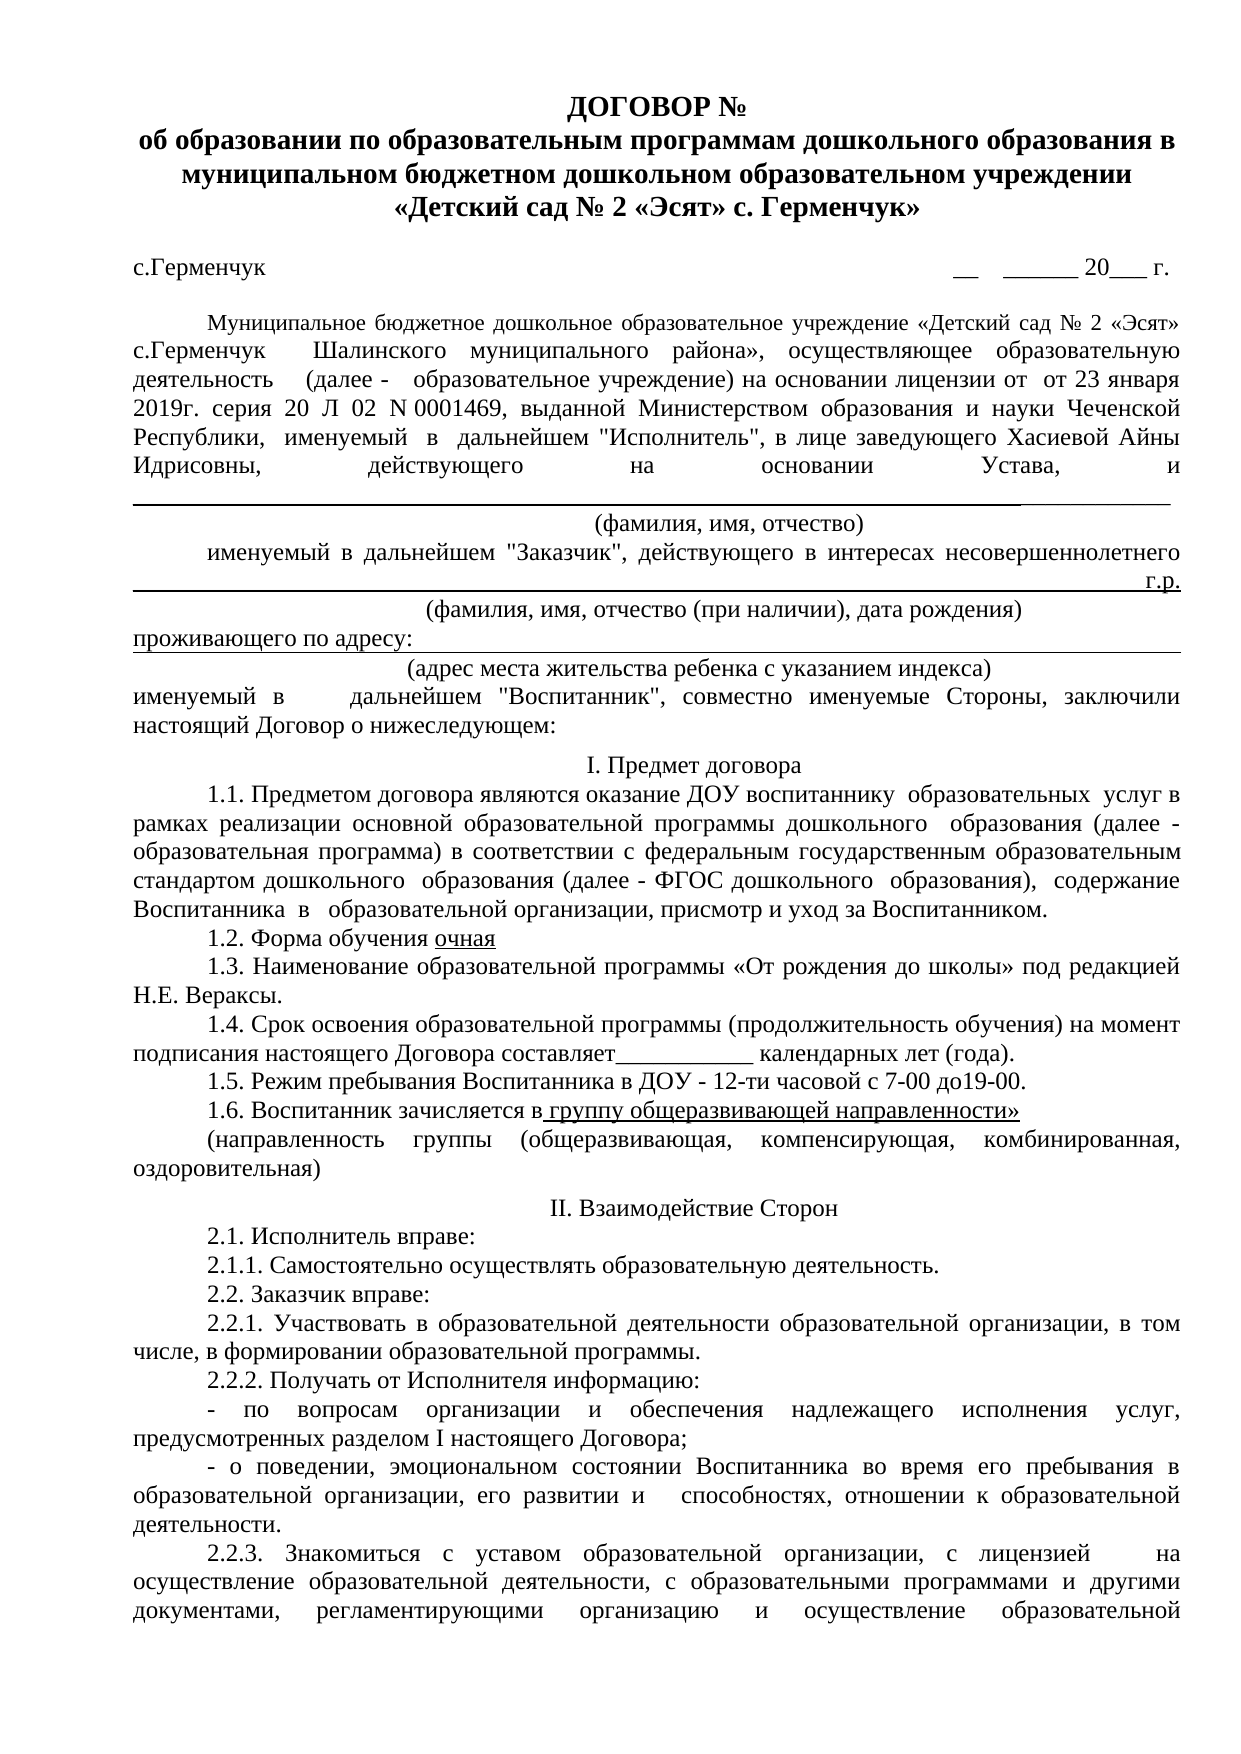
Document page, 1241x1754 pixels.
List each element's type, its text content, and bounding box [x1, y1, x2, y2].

text 1.2. Форма обучения очная [133, 923, 1181, 951]
text 2.2.1. Участвовать в образовательной деятельности образовательной организации, в том числе, в формировании образовательной программы. [133, 1308, 1181, 1365]
text (фамилия, имя, отчество) [133, 508, 1181, 537]
text Муниципальное бюджетное дошкольное образовательное учреждение «Детский сад № 2 «Эсят» с.Герменчук Шалинского муниципального района», осуществляющее образовательную деятельность (далее - образовательное учреждение) на основании лицензии от от 23 января 2019г. серия 20 Л 02 N 0001469, выданной Министерством образования и науки Чеченской Республики, именуемый в дальнейшем "Исполнитель", в лице заведующего Хасиевой Айны Идрисовны, действующего на основании Устава, и _______________________________________________________ ____________ [133, 309, 1181, 508]
text II. Взаимодействие Сторон [133, 1193, 1181, 1221]
text 1.3. Наименование образовательной программы «От рождения до школы» под редакцией Н.Е. Вераксы. [133, 951, 1181, 1009]
text 2.1.1. Самостоятельно осуществлять образовательную деятельность. [133, 1250, 1181, 1279]
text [133, 1538, 1181, 1624]
text 1.6. Воспитанник зачисляется в группу общеразвивающей направленности» [133, 1095, 1181, 1124]
text 1.5. Режим пребывания Воспитанника в ДОУ - 12-ти часовой с 7-00 до19-00. [133, 1066, 1181, 1095]
text ДОГОВОР № [133, 89, 1181, 122]
text (фамилия, имя, отчество (при наличии), дата рождения) [133, 594, 1181, 623]
text «Детский сад № 2 «Эсят» с. Герменчук» [133, 189, 1181, 223]
text именуемый в дальнейшем "Воспитанник", совместно именуемые Стороны, заключили настоящий Договор о нижеследующем: [133, 681, 1181, 739]
text - о поведении, эмоциональном состоянии Воспитанника во время его пребывания в образовательной организации, его развитии и способностях, отношении к образовательной деятельности. [133, 1451, 1181, 1538]
text с.Герменчук __ ______ 20___ г. [133, 252, 1181, 280]
text I. Предмет договора [133, 750, 1181, 779]
text - по вопросам организации и обеспечения надлежащего исполнения услуг, предусмотренных разделом I настоящего Договора; [133, 1394, 1181, 1451]
text проживающего по адресу: [133, 623, 1181, 652]
text 2.2. Заказчик вправе: [133, 1279, 1181, 1308]
text об образовании по образовательным программам дошкольного образования в муниципальном бюджетном дошкольном образовательном учреждении [133, 122, 1181, 189]
text 2.1. Исполнитель вправе: [133, 1221, 1181, 1250]
text 1.1. Предметом договора являются оказание ДОУ воспитаннику образовательных услуг в рамках реализации основной образовательной программы дошкольного образования (далее -образовательная программа) в соответствии с федеральным государственным образовательным стандартом дошкольного образования (далее - ФГОС дошкольного образования), содержание Воспитанника в образовательной организации, присмотр и уход за Воспитанником. [133, 779, 1181, 923]
text (направленность группы (общеразвивающая, компенсирующая, комбинированная, оздоровительная) [133, 1124, 1181, 1181]
text 1.4. Срок освоения образовательной программы (продолжительность обучения) на момент подписания настоящего Договора составляет___________ календарных лет (года). [133, 1009, 1181, 1066]
text (адрес места жительства ребенка с указанием индекса) [133, 653, 1181, 681]
text именуемый в дальнейшем "Заказчик", действующего в интересах несовершеннолетнего _________________________________________________________________________________г.р. [133, 537, 1181, 590]
text 2.2.2. Получать от Исполнителя информацию: [133, 1365, 1181, 1394]
